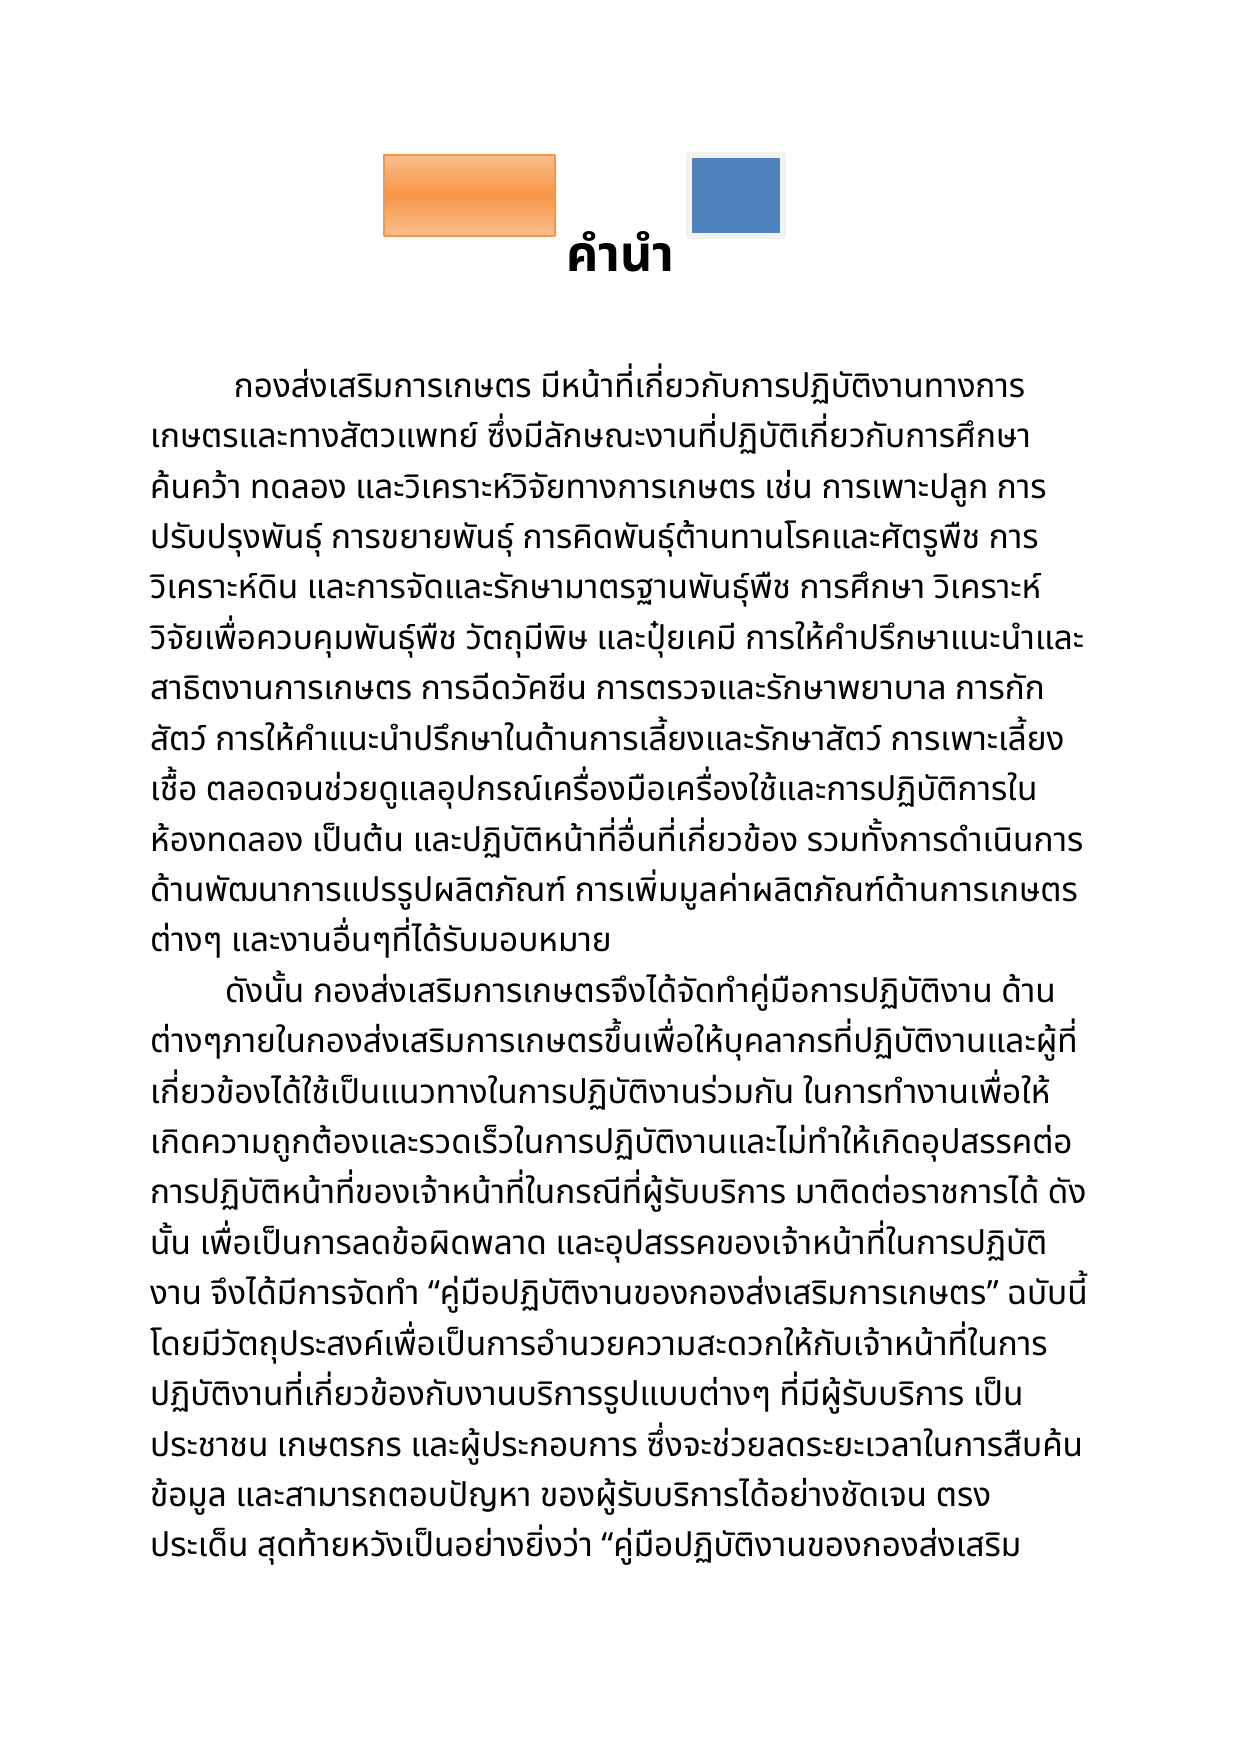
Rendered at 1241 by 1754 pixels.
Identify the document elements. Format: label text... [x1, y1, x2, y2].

text กองส่งเสริมการเกษตร มีหน้าที่เกี่ยวกับการปฏิบัติงานทางการเกษตรและทางสัตวแพทย์ ซึ่งมีลักษณะงานที่ปฏิบัติเกี่ยวกับการศึกษา ค้นคว้า ทดลอง และวิเคราะห์วิจัยทางการเกษตร เช่น การเพาะปลูก การปรับปรุงพันธุ์ การขยายพันธุ์ การคิดพันธุ์ต้านทานโรคและศัตรูพืช การวิเคราะห์ดิน และการจัดและรักษามาตรฐานพันธุ์พืช การศึกษา วิเคราะห์วิจัยเพื่อควบคุมพันธุ์พืช วัตถุมีพิษ และปุ๋ยเคมี การให้คำปรึกษาแนะนำและสาธิตงานการเกษตร การฉีดวัคซีน การตรวจและรักษาพยาบาล การกักสัตว์ การให้คำแนะนำปรึกษาในด้านการเลี้ยงและรักษาสัตว์ การเพาะเลี้ยงเชื้อ ตลอดจนช่วยดูแลอุปกรณ์เครื่องมือเครื่องใช้และการปฏิบัติการในห้องทดลอง เป็นต้น และปฏิบัติหน้าที่อื่นที่เกี่ยวข้อง รวมทั้งการดำเนินการด้านพัฒนาการแปรรูปผลิตภัณฑ์ การเพิ่มมูลค่าผลิตภัณฑ์ด้านการเกษตรต่างๆ และงานอื่นๆที่ได้รับมอบหมาย [150, 362, 1090, 967]
text คํานํา [150, 218, 1090, 294]
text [150, 967, 1090, 1572]
